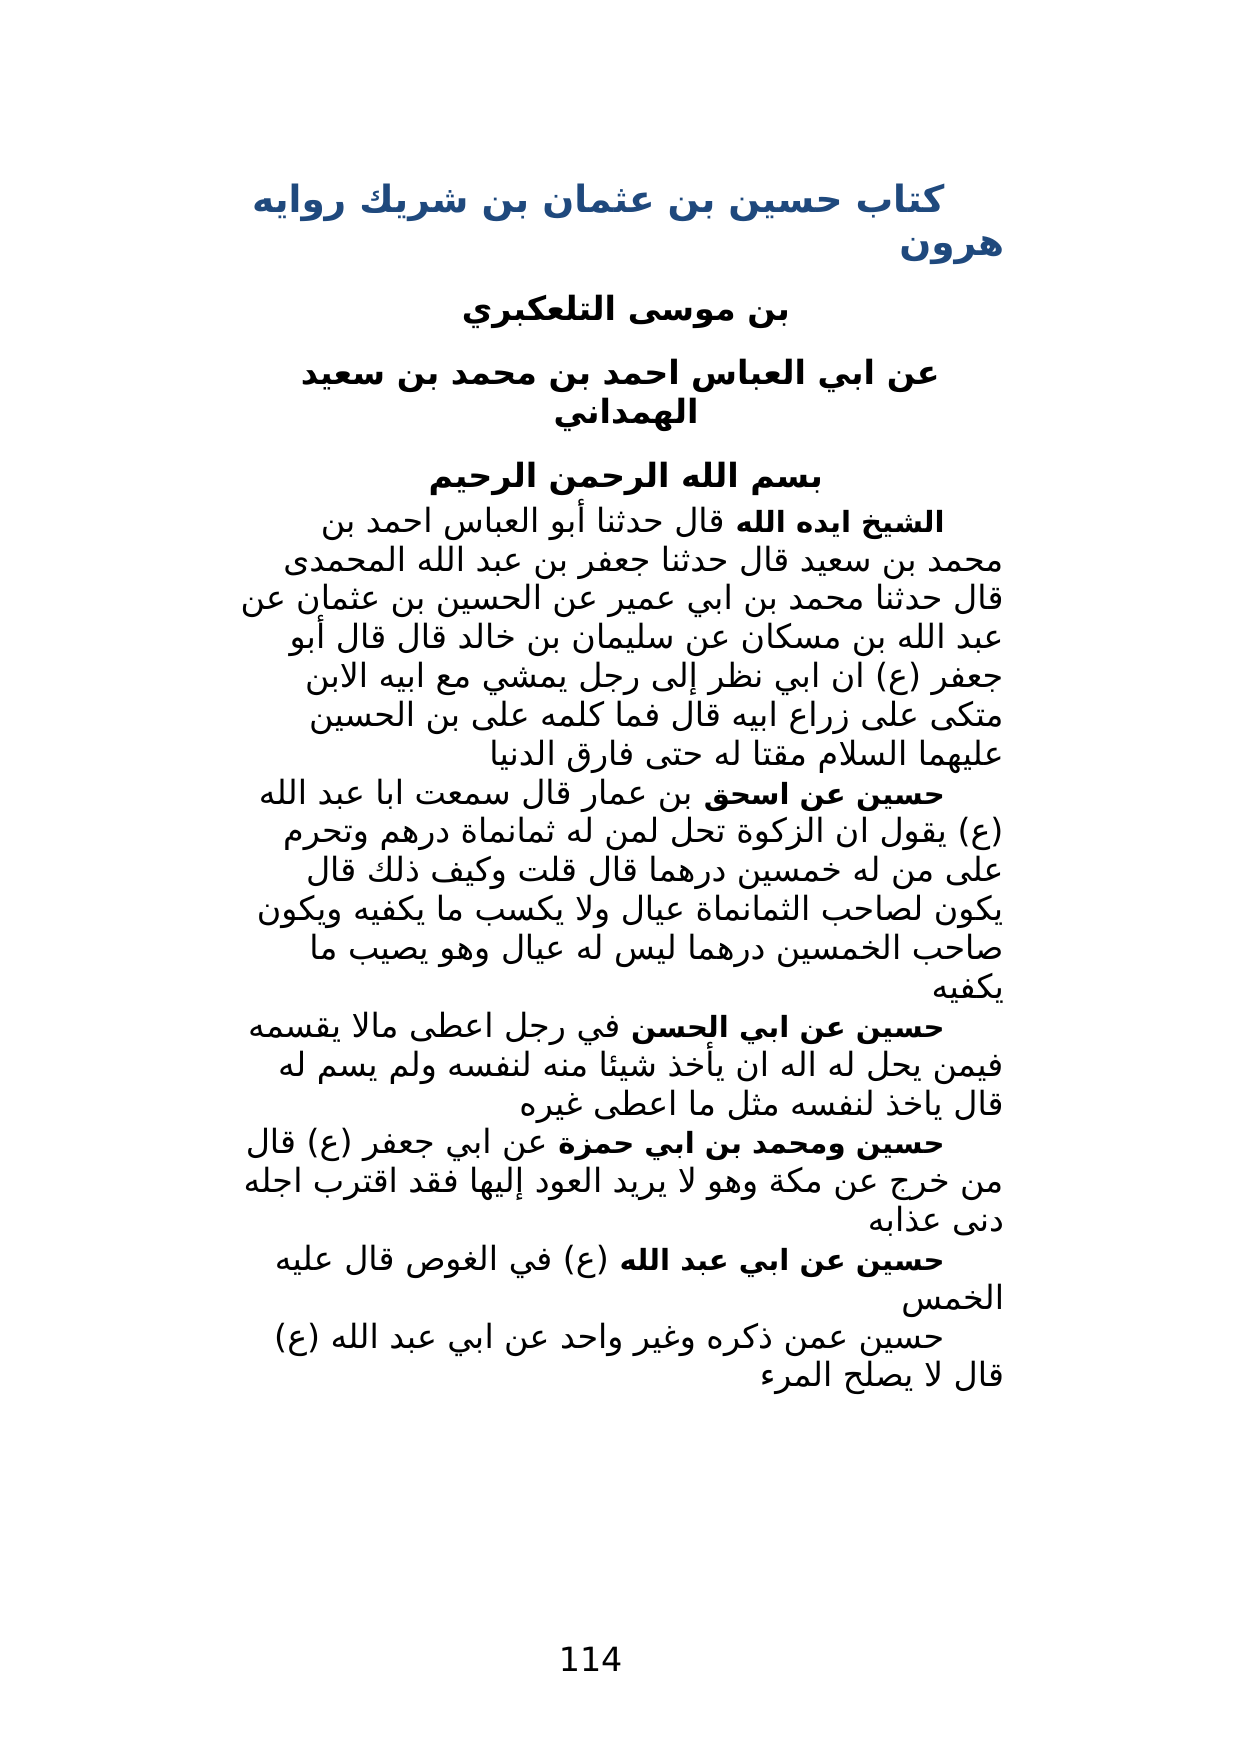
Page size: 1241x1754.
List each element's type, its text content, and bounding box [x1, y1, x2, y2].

text حسين عن اسحق بن عمار قال سمعت ابا عبد الله (ع) يقول ان الزكوة تحل لمن له ثمانماة درهم وتحرم على من له خمسين درهما قال قلت وكيف ذلك قال يكون لصاحب الثمانماة عيال ولا يكسب ما يكفيه ويكون صاحب الخمسين درهما ليس له عيال وهو يصيب ما يكفيه [236, 773, 1004, 1006]
text حسين عن ابي عبد الله (ع) في الغوص قال عليه الخمس [236, 1239, 1004, 1317]
text بن موسى التلعكبري [236, 289, 1004, 328]
text حسين عن ابي الحسن في رجل اعطى مالا يقسمه فيمن يحل له اله ان يأخذ شيئا منه لنفسه ولم يسم له قال ياخذ لنفسه مثل ما اعطى غيره [236, 1006, 1004, 1123]
text تم ويتلوه كتاب الحسين بن عثمان بن شريك بن عدى العامري الوحيدي كتاب حسين بن عثمان بن شريك روايه هرون [236, 177, 1004, 264]
text حسين عمن ذكره وغير واحد عن ابي عبد الله (ع) قال لا يصلح المرء [236, 1317, 1004, 1395]
text حسين ومحمد بن ابي حمزة عن ابي جعفر (ع) قال من خرج عن مكة وهو لا يريد العود إليها فقد اقترب اجله دنى عذابه [236, 1123, 1004, 1239]
text عن ابي العباس احمد بن محمد بن سعيد الهمداني [236, 353, 1004, 431]
text الشيخ ايده الله قال حدثنا أبو العباس احمد بن محمد بن سعيد قال حدثنا جعفر بن عبد الله المحمدى قال حدثنا محمد بن ابي عمير عن الحسين بن عثمان عن عبد الله بن مسكان عن سليمان بن خالد قال قال أبو جعفر (ع) ان ابي نظر إلى رجل يمشي مع ابيه الابن متكى على زراع ابيه قال فما كلمه على بن الحسين عليهما السلام مقتا له حتى فارق الدنيا [236, 501, 1004, 773]
text بسم الله الرحمن الرحيم [236, 456, 1004, 495]
